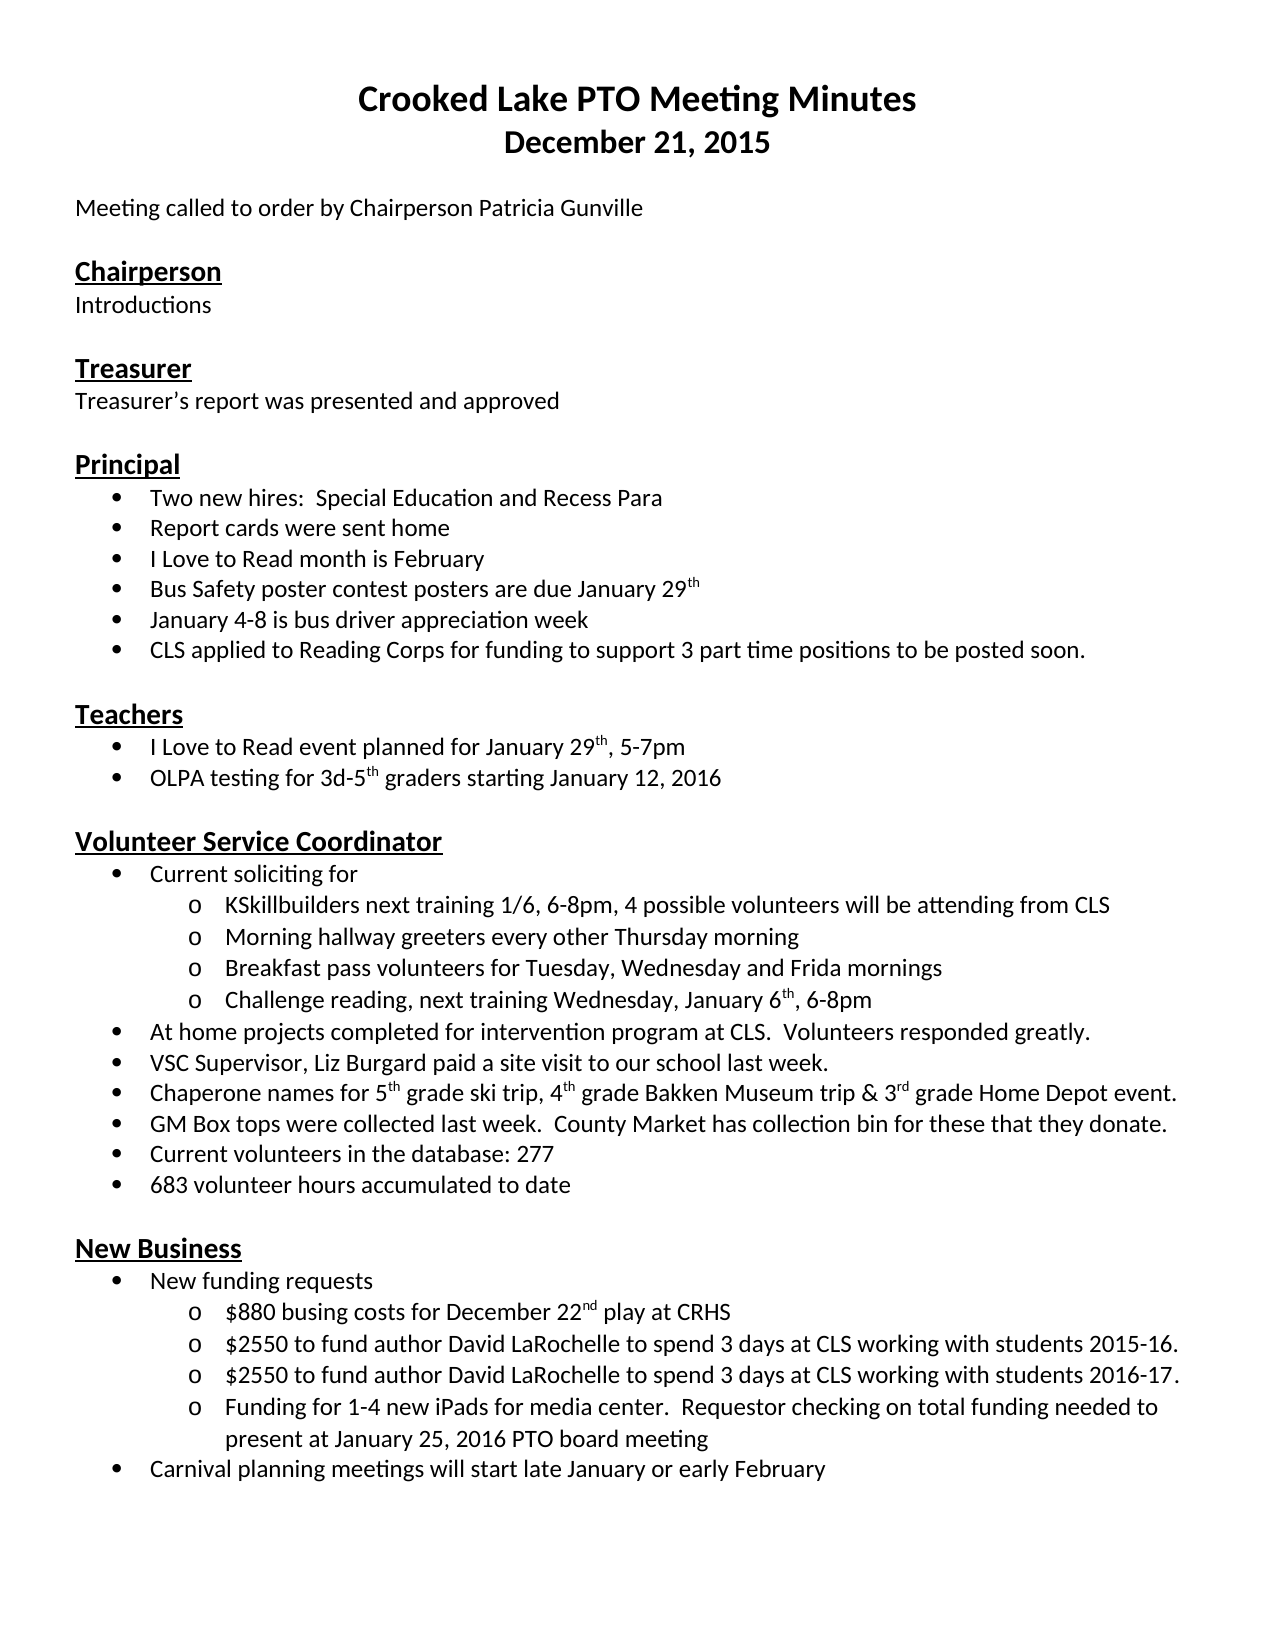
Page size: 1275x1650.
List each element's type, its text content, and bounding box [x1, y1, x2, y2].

list New funding requests [112, 1265, 1200, 1296]
list OLPA testing for 3d-5th graders starting January 12, 2016 [112, 762, 1200, 792]
list Report cards were sent home [112, 513, 1200, 543]
text December 21, 2015 [75, 121, 1200, 162]
list I Love to Read month is February [112, 543, 1200, 574]
text Meeting called to order by Chairperson Patricia Gunville [75, 192, 1200, 223]
text Principal [75, 446, 1200, 482]
text Volunteer Service Coordinator [75, 823, 1200, 858]
list 683 volunteer hours accumulated to date [112, 1169, 1200, 1199]
list Funding for 1-4 new iPads for media center. Requestor checking on total funding needed to present at January 25, 2016 PTO board meeting [187, 1391, 1200, 1453]
text Chairperson [75, 253, 1200, 289]
list VSC Supervisor, Liz Burgard paid a site visit to our school last week. [112, 1047, 1200, 1077]
list Challenge reading, next training Wednesday, January 6th, 6-8pm [187, 984, 1200, 1016]
text Crooked Lake PTO Meeting Minutes [75, 75, 1200, 121]
list Carnival planning meetings will start late January or early February [112, 1453, 1200, 1484]
text Teachers [75, 696, 1200, 731]
list CLS applied to Reading Corps for funding to support 3 part time positions to be posted soon. [112, 635, 1200, 665]
list Current volunteers in the database: 277 [112, 1138, 1200, 1169]
list At home projects completed for intervention program at CLS. Volunteers responded greatly. [112, 1016, 1200, 1047]
list Chaperone names for 5th grade ski trip, 4th grade Bakken Museum trip & 3rd grade Home Depot event. [112, 1077, 1200, 1108]
text Introductions [75, 289, 1200, 319]
list January 4-8 is bus driver appreciation week [112, 604, 1200, 635]
list $2550 to fund author David LaRochelle to spend 3 days at CLS working with students 2016-17. [187, 1359, 1200, 1391]
list GM Box tops were collected last week. County Market has collection bin for these that they donate. [112, 1108, 1200, 1138]
list I Love to Read event planned for January 29th, 5-7pm [112, 731, 1200, 762]
text Treasurer’s report was presented and approved [75, 385, 1200, 416]
text Treasurer [75, 350, 1200, 385]
list Breakfast pass volunteers for Tuesday, Wednesday and Frida mornings [187, 953, 1200, 984]
list $2550 to fund author David LaRochelle to spend 3 days at CLS working with students 2015-16. [187, 1328, 1200, 1359]
list $880 busing costs for December 22nd play at CRHS [187, 1296, 1200, 1328]
list Current soliciting for [112, 858, 1200, 889]
list Morning hallway greeters every other Thursday morning [187, 921, 1200, 953]
list Two new hires: Special Education and Recess Para [112, 482, 1200, 513]
text New Business [75, 1230, 1200, 1265]
list Bus Safety poster contest posters are due January 29th [112, 574, 1200, 604]
list KSkillbuilders next training 1/6, 6-8pm, 4 possible volunteers will be attending from CLS [187, 889, 1200, 921]
